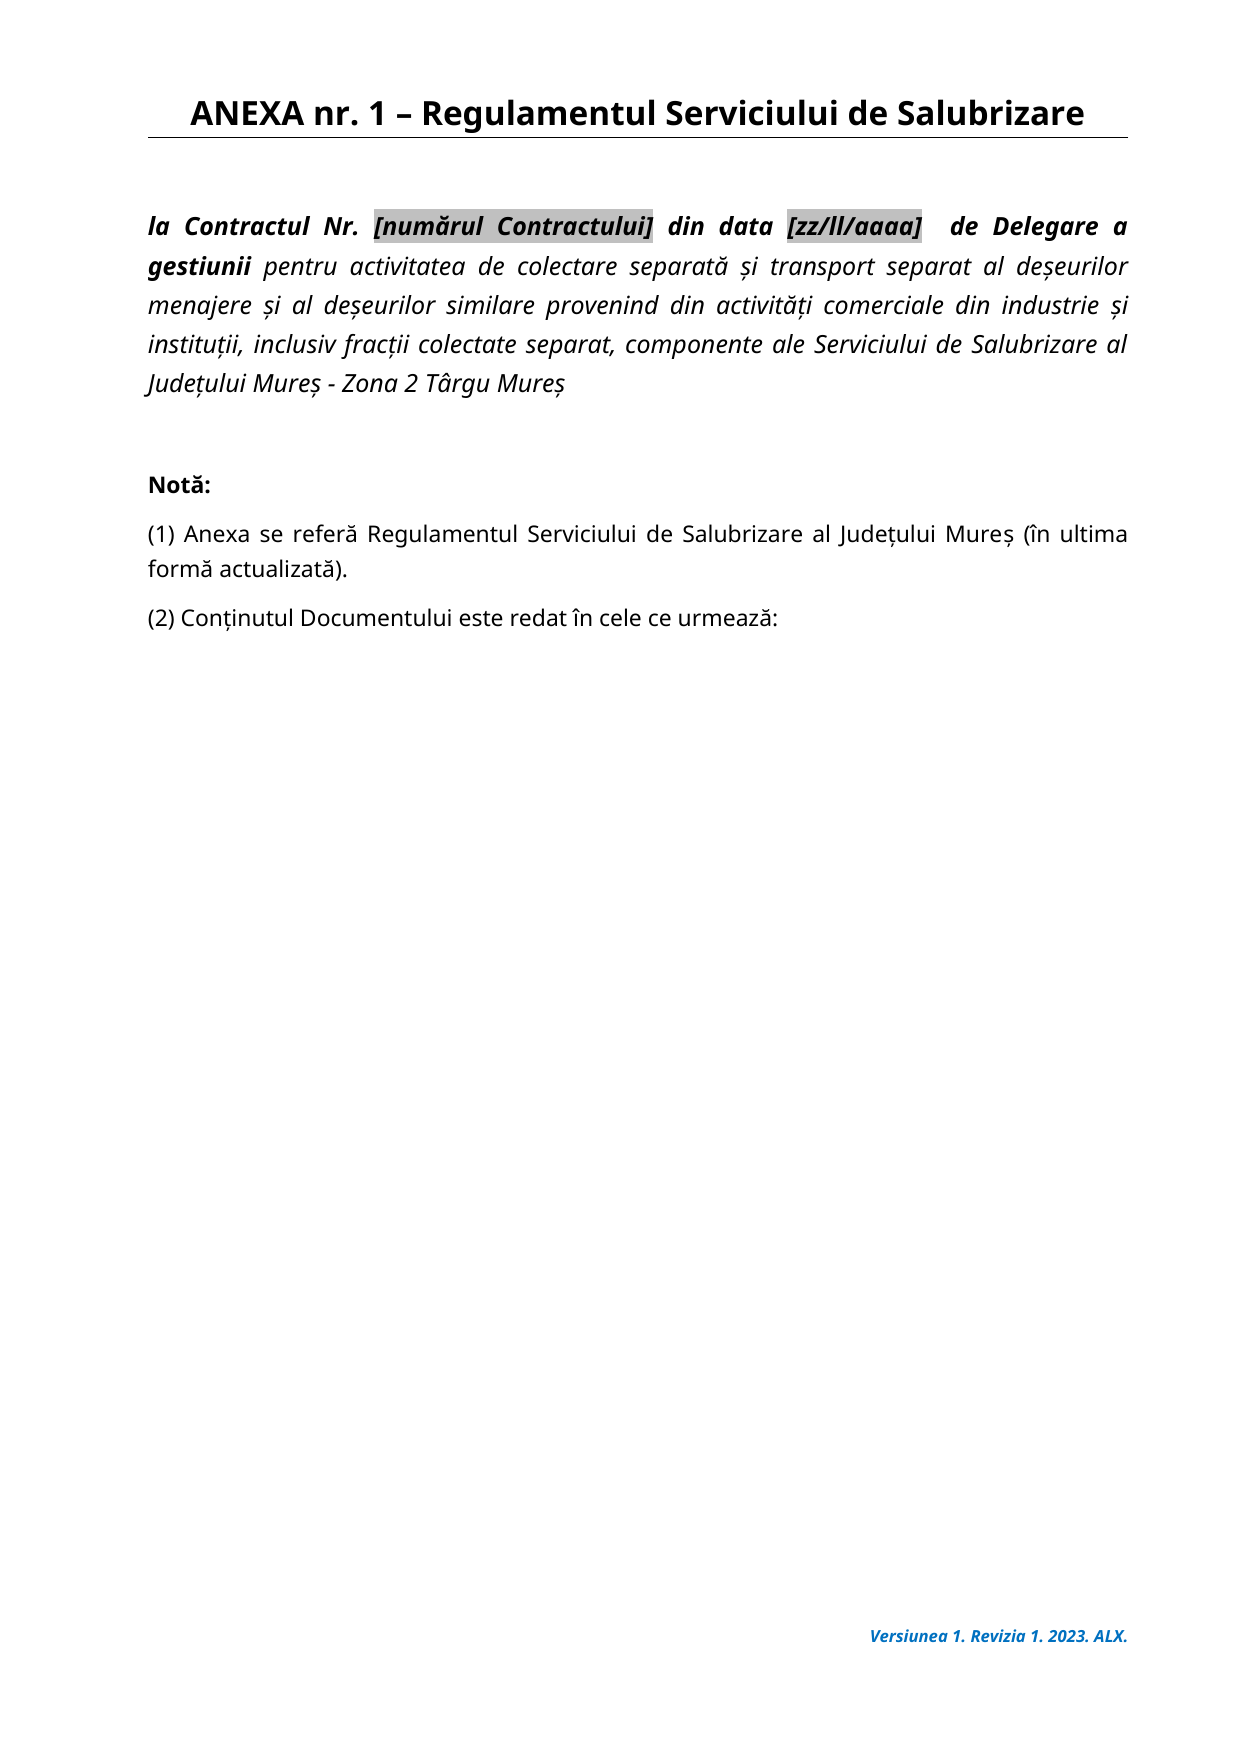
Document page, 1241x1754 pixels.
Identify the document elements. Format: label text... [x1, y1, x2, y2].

text (2) Conținutul Documentului este redat în cele ce urmează: [148, 602, 1128, 633]
text la Contractul Nr. din data de Delegare a gestiunii pentru activitatea de colectare separată şi transport separat al deşeurilor menajere şi al deşeurilor similare provenind din activităţi comerciale din industrie şi instituţii, inclusiv fracţii colectate separat, componente ale Serviciului de Salubrizare al Județului Mureș - Zona 2 Târgu Mureș [148, 209, 1128, 400]
text (1) Anexa se referă Regulamentul Serviciului de Salubrizare al Județului Mureș (în ultima formă actualizată). [148, 517, 1128, 585]
text Notă: [148, 469, 1128, 500]
text ANEXA nr. 1 – Regulamentul Serviciului de Salubrizare [148, 89, 1128, 137]
